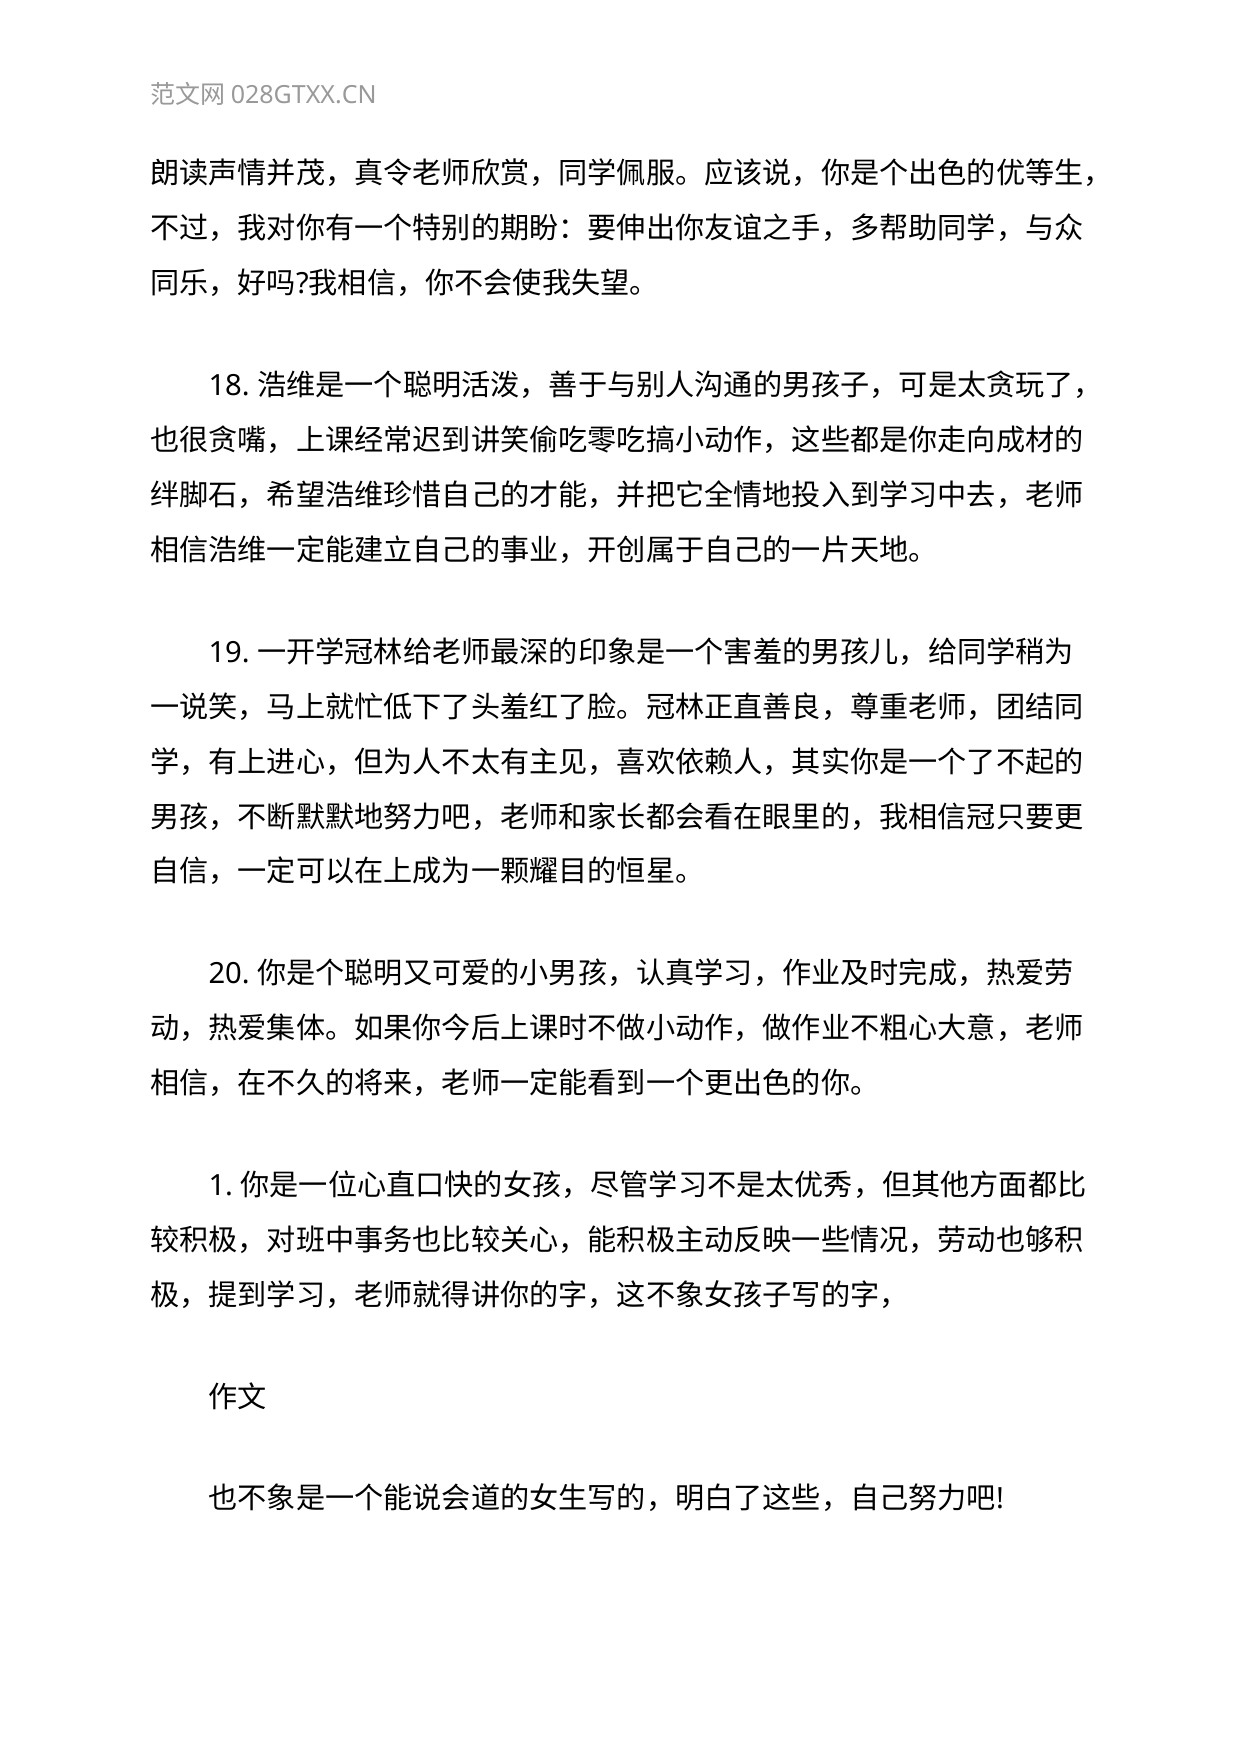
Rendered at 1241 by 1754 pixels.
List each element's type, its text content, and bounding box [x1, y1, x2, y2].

text 20. 你是个聪明又可爱的小男孩，认真学习，作业及时完成，热爱劳动，热爱集体。如果你今后上课时不做小动作，做作业不粗心大意，老师相信，在不久的将来，老师一定能看到一个更出色的你。 [150, 950, 1090, 1102]
text 1. 你是一位心直口快的女孩，尽管学习不是太优秀，但其他方面都比较积极，对班中事务也比较关心，能积极主动反映一些情况，劳动也够积极，提到学习，老师就得讲你的字，这不象女孩子写的字， [150, 1161, 1090, 1314]
text 也不象是一个能说会道的女生写的，明白了这些，自己努力吧! [150, 1475, 1090, 1517]
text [150, 150, 1090, 302]
text 18. 浩维是一个聪明活泼，善于与别人沟通的男孩子，可是太贪玩了，也很贪嘴，上课经常迟到讲笑偷吃零吃搞小动作，这些都是你走向成材的绊脚石，希望浩维珍惜自己的才能，并把它全情地投入到学习中去，老师相信浩维一定能建立自己的事业，开创属于自己的一片天地。 [150, 362, 1090, 569]
text 19. 一开学冠林给老师最深的印象是一个害羞的男孩儿，给同学稍为一说笑，马上就忙低下了头羞红了脸。冠林正直善良，尊重老师，团结同学，有上进心，但为人不太有主见，喜欢依赖人，其实你是一个了不起的男孩，不断默默地努力吧，老师和家长都会看在眼里的，我相信冠只要更自信，一定可以在上成为一颗耀目的恒星。 [150, 628, 1090, 890]
text 作文 [150, 1373, 1090, 1415]
